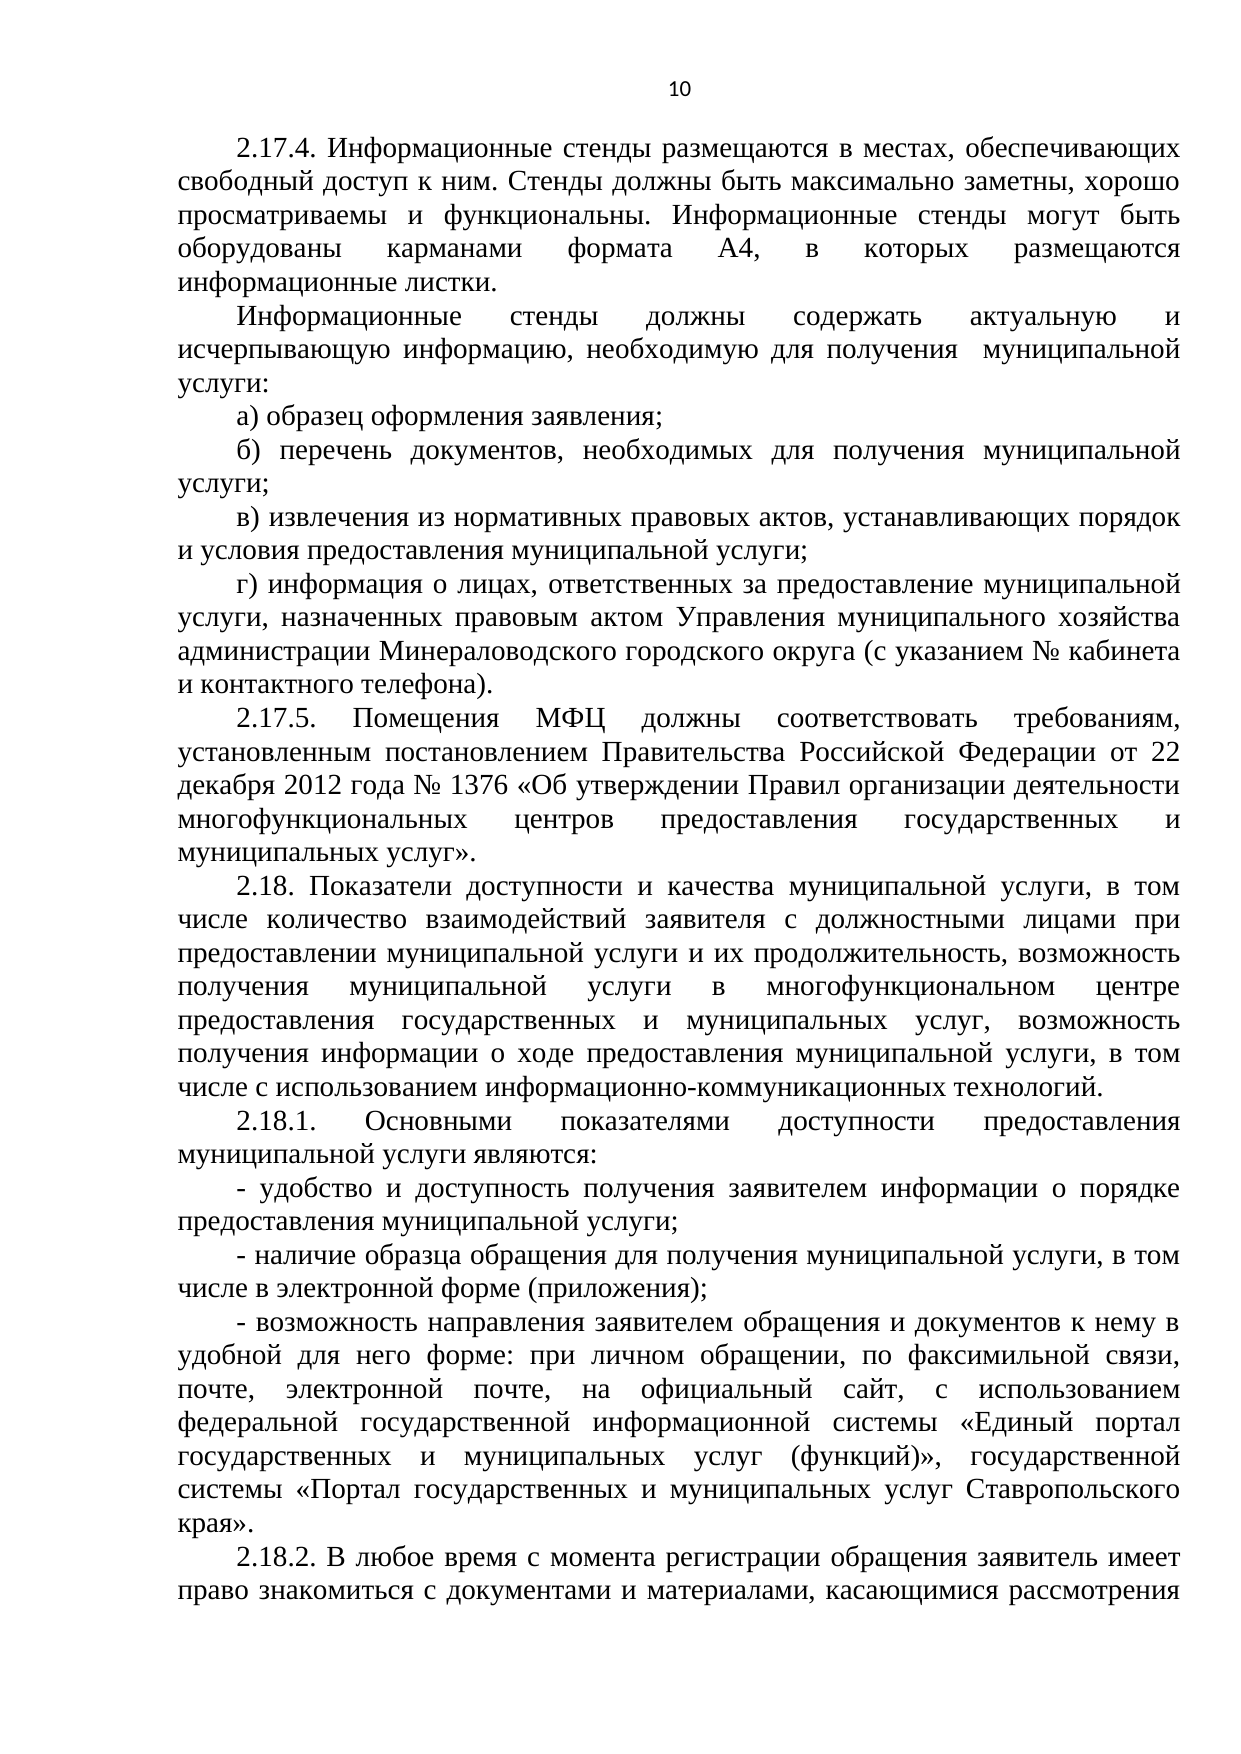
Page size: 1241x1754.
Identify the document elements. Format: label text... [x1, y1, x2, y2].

text 2.17.4. Информационные стенды размещаются в местах, обеспечивающих свободный доступ к ним. Стенды должны быть максимально заметны, хорошо просматриваемы и функциональны. Информационные стенды могут быть оборудованы карманами формата А4, в которых размещаются информационные листки. [177, 130, 1181, 298]
text г) информация о лицах, ответственных за предоставление муниципальной услуги, назначенных правовым актом Управления муниципального хозяйства администрации Минераловодского городского округа (с указанием № кабинета и контактного телефона). [177, 566, 1181, 700]
text - возможность направления заявителем обращения и документов к нему в удобной для него форме: при личном обращении, по факсимильной связи, почте, электронной почте, на официальный сайт, с использованием федеральной государственной информационной системы «Единый портал государственных и муниципальных услуг (функций)», государственной системы «Портал государственных и муниципальных услуг Ставропольского края». [177, 1304, 1181, 1539]
text Информационные стенды должны содержать актуальную и исчерпывающую информацию, необходимую для получения муниципальной услуги: [177, 298, 1181, 398]
text б) перечень документов, необходимых для получения муниципальной услуги; [177, 432, 1181, 499]
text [177, 1539, 1181, 1606]
text 2.18. Показатели доступности и качества муниципальной услуги, в том числе количество взаимодействий заявителя с должностными лицами при предоставлении муниципальной услуги и их продолжительность, возможность получения муниципальной услуги в многофункциональном центре предоставления государственных и муниципальных услуг, возможность получения информации о ходе предоставления муниципальной услуги, в том числе с использованием информационно-коммуникационных технологий. [177, 868, 1181, 1103]
text - удобство и доступность получения заявителем информации о порядке предоставления муниципальной услуги; [177, 1170, 1181, 1237]
text - наличие образца обращения для получения муниципальной услуги, в том числе в электронной форме (приложения); [177, 1237, 1181, 1304]
text 2.18.1. Основными показателями доступности предоставления муниципальной услуги являются: [177, 1103, 1181, 1170]
text 2.17.5. Помещения МФЦ должны соответствовать требованиям, установленным постановлением Правительства Российской Федерации от 22 декабря 2012 года № 1376 «Об утверждении Правил организации деятельности многофункциональных центров предоставления государственных и муниципальных услуг». [177, 700, 1181, 868]
text а) образец оформления заявления; [177, 398, 1181, 432]
text в) извлечения из нормативных правовых актов, устанавливающих порядок и условия предоставления муниципальной услуги; [177, 499, 1181, 566]
